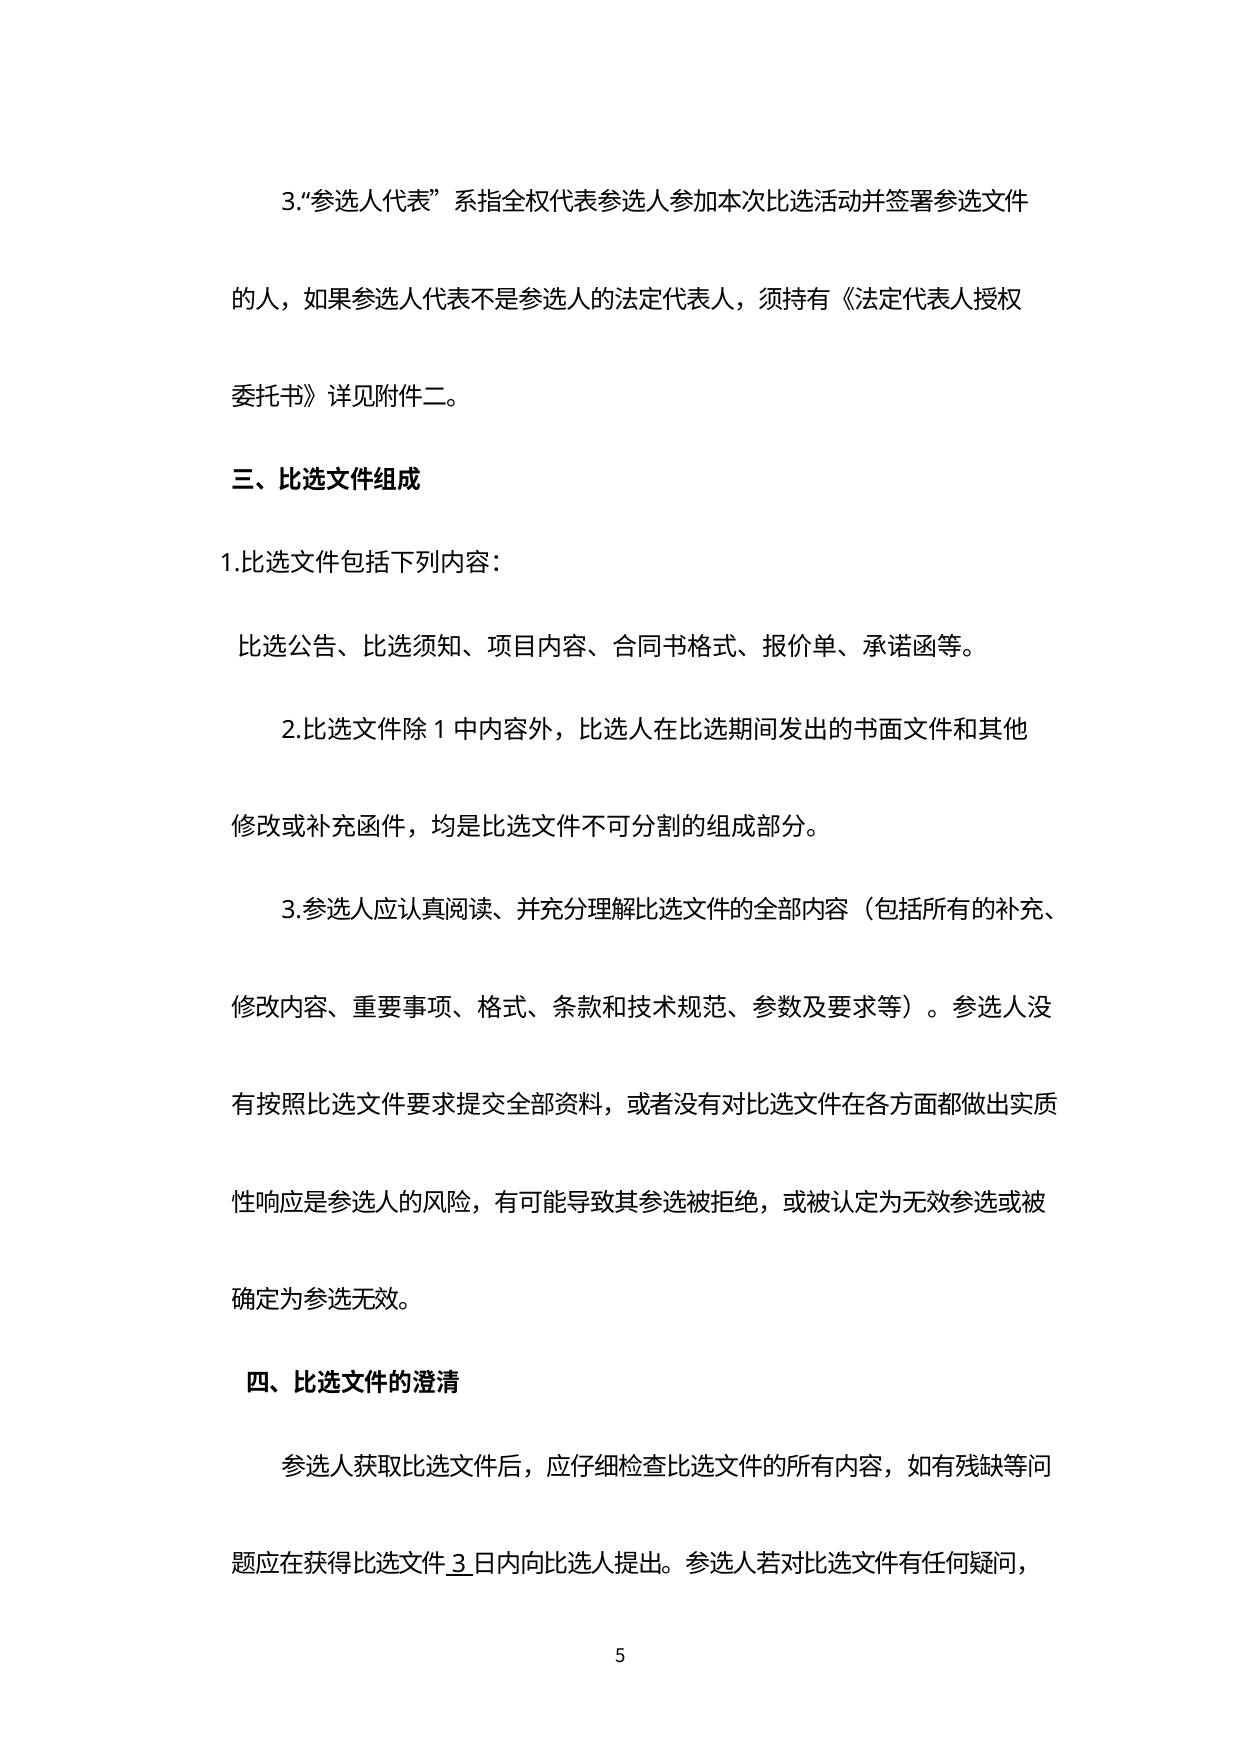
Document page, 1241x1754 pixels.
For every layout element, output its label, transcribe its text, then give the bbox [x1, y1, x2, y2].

subtitle 四、比选文件的澄清 [246, 1348, 1065, 1413]
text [231, 1432, 1056, 1594]
text 3.“参选人代表”系指全权代表参选人参加本次比选活动并签署参选文件的人，如果参选人代表不是参选人的法定代表人，须持有《法定代表人授权委托书》详见附件二。 [231, 167, 1042, 427]
text 比选公告、比选须知、项目内容、合同书格式、报价单、承诺函等。 [237, 612, 1065, 677]
subtitle 三、比选文件组成 [231, 445, 1065, 510]
text 2.比选文件除 1 中内容外，比选人在比选期间发出的书面文件和其他修改或补充函件，均是比选文件不可分割的组成部分。 [231, 695, 1043, 857]
text 1.比选文件包括下列内容： [219, 528, 1065, 593]
text 3.参选人应认真阅读、并充分理解比选文件的全部内容（包括所有的补充、修改内容、重要事项、格式、条款和技术规范、参数及要求等）。参选人没有按照比选文件要求提交全部资料，或者没有对比选文件在各方面都做出实质性响应是参选人的风险，有可能导致其参选被拒绝，或被认定为无效参选或被确定为参选无效。 [231, 875, 1065, 1330]
